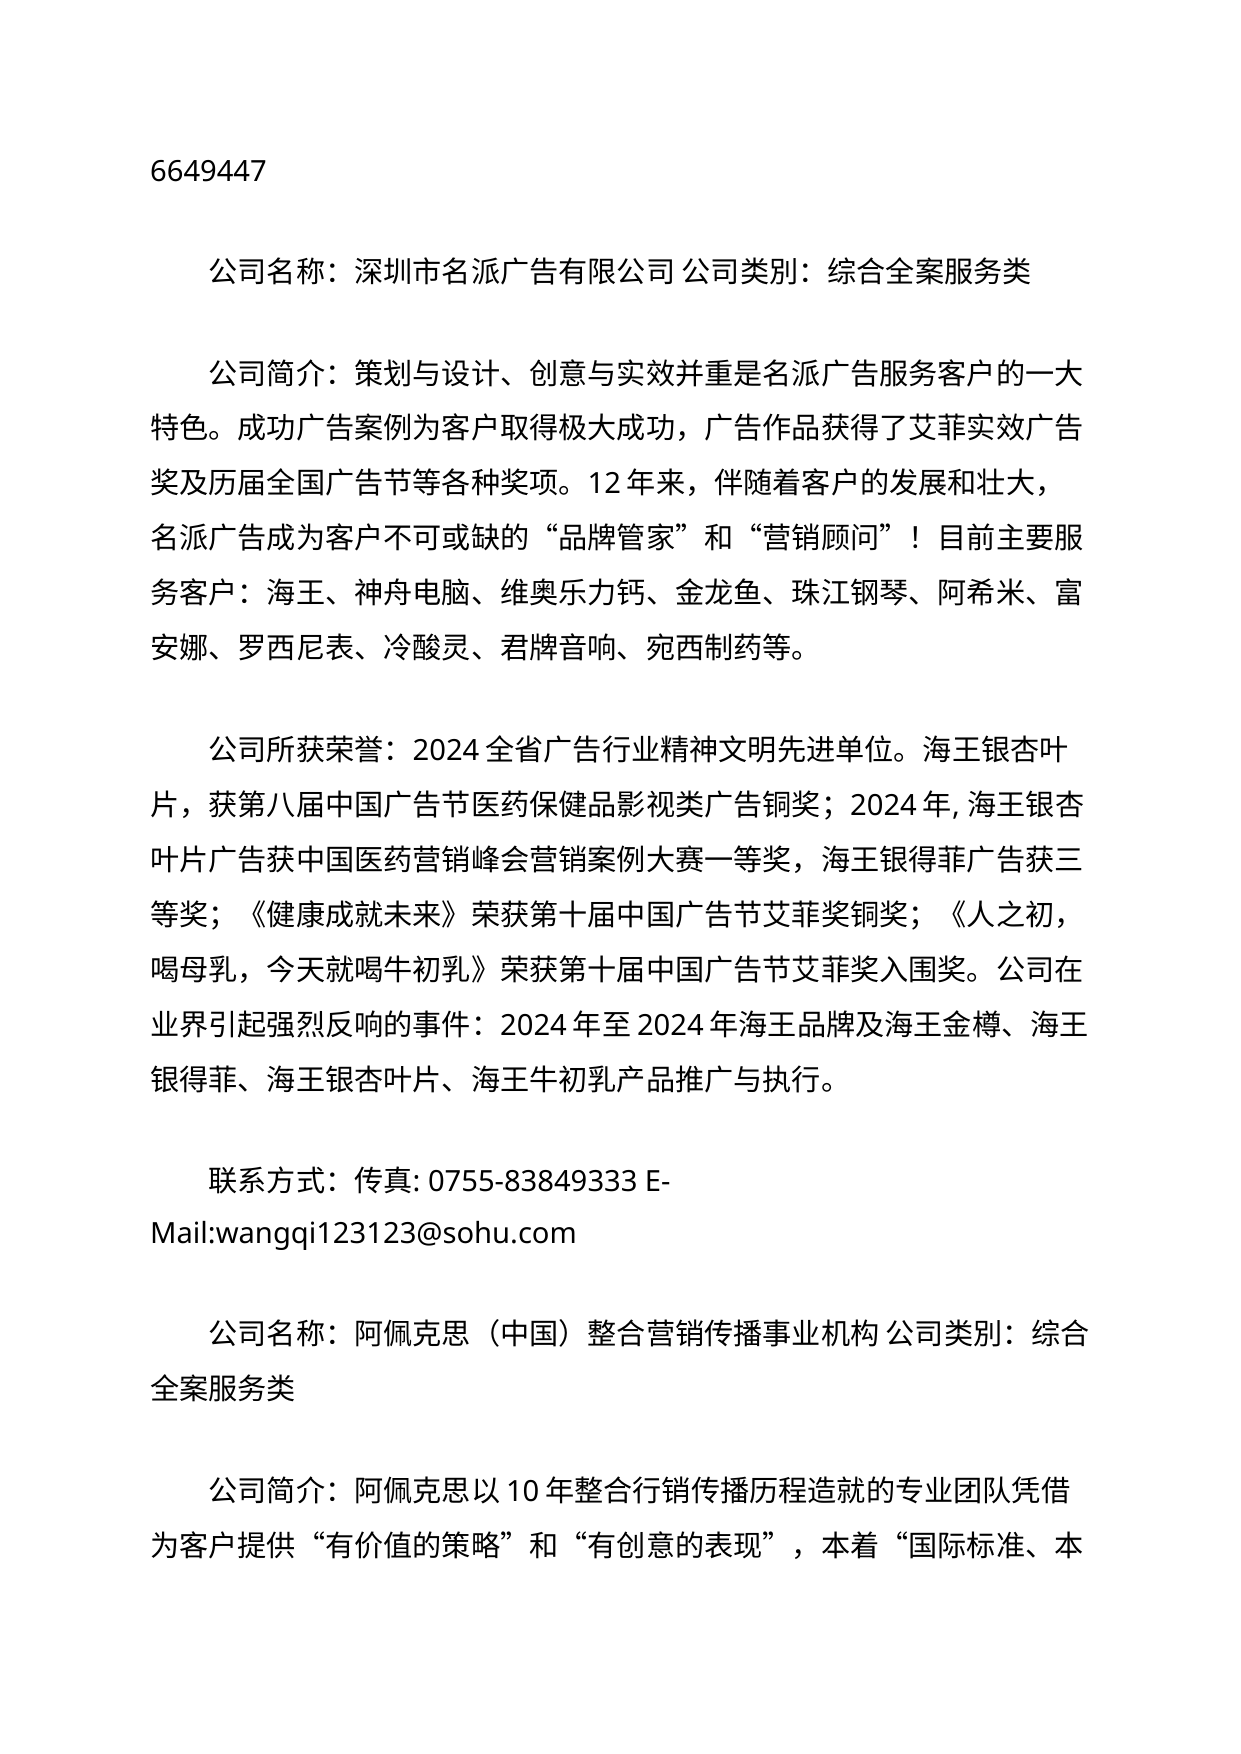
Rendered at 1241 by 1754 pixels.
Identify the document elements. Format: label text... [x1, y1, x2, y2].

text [150, 1467, 1090, 1565]
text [150, 150, 1090, 190]
text 公司名称：深圳市名派广告有限公司 公司类別：综合全案服务类 [150, 248, 1090, 291]
text 公司名称：阿佩克思（中国）整合营销传播事业机构 公司类別：综合全案服务类 [150, 1311, 1090, 1408]
text 公司所获荣誉：2024全省广告行业精神文明先进单位。海王银杏叶片，获第八届中国广告节医药保健品影视类广告铜奖；2024年, 海王银杏叶片广告获中国医药营销峰会营销案例大赛一等奖，海王银得菲广告获三等奖；《健康成就未来》荣获第十届中国广告节艾菲奖铜奖；《人之初，喝母乳，今天就喝牛初乳》荣获第十届中国广告节艾菲奖入围奖。公司在业界引起强烈反响的事件：2024年至2024年海王品牌及海王金樽、海王银得菲、海王银杏叶片、海王牛初乳产品推广与执行。 [150, 727, 1090, 1098]
text 联系方式：传真: 0755-83849333 E-Mail:wangqi123123@sohu.com [150, 1158, 1090, 1252]
text 公司简介：策划与设计、创意与实效并重是名派广告服务客户的一大特色。成功广告案例为客户取得极大成功，广告作品获得了艾菲实效广告奖及历届全国广告节等各种奖项。12年来，伴随着客户的发展和壮大，名派广告成为客户不可或缺的“品牌管家”和“营销顾问”！目前主要服务客户：海王、神舟电脑、维奥乐力钙、金龙鱼、珠江钢琴、阿希米、富安娜、罗西尼表、冷酸灵、君牌音响、宛西制药等。 [150, 350, 1090, 667]
